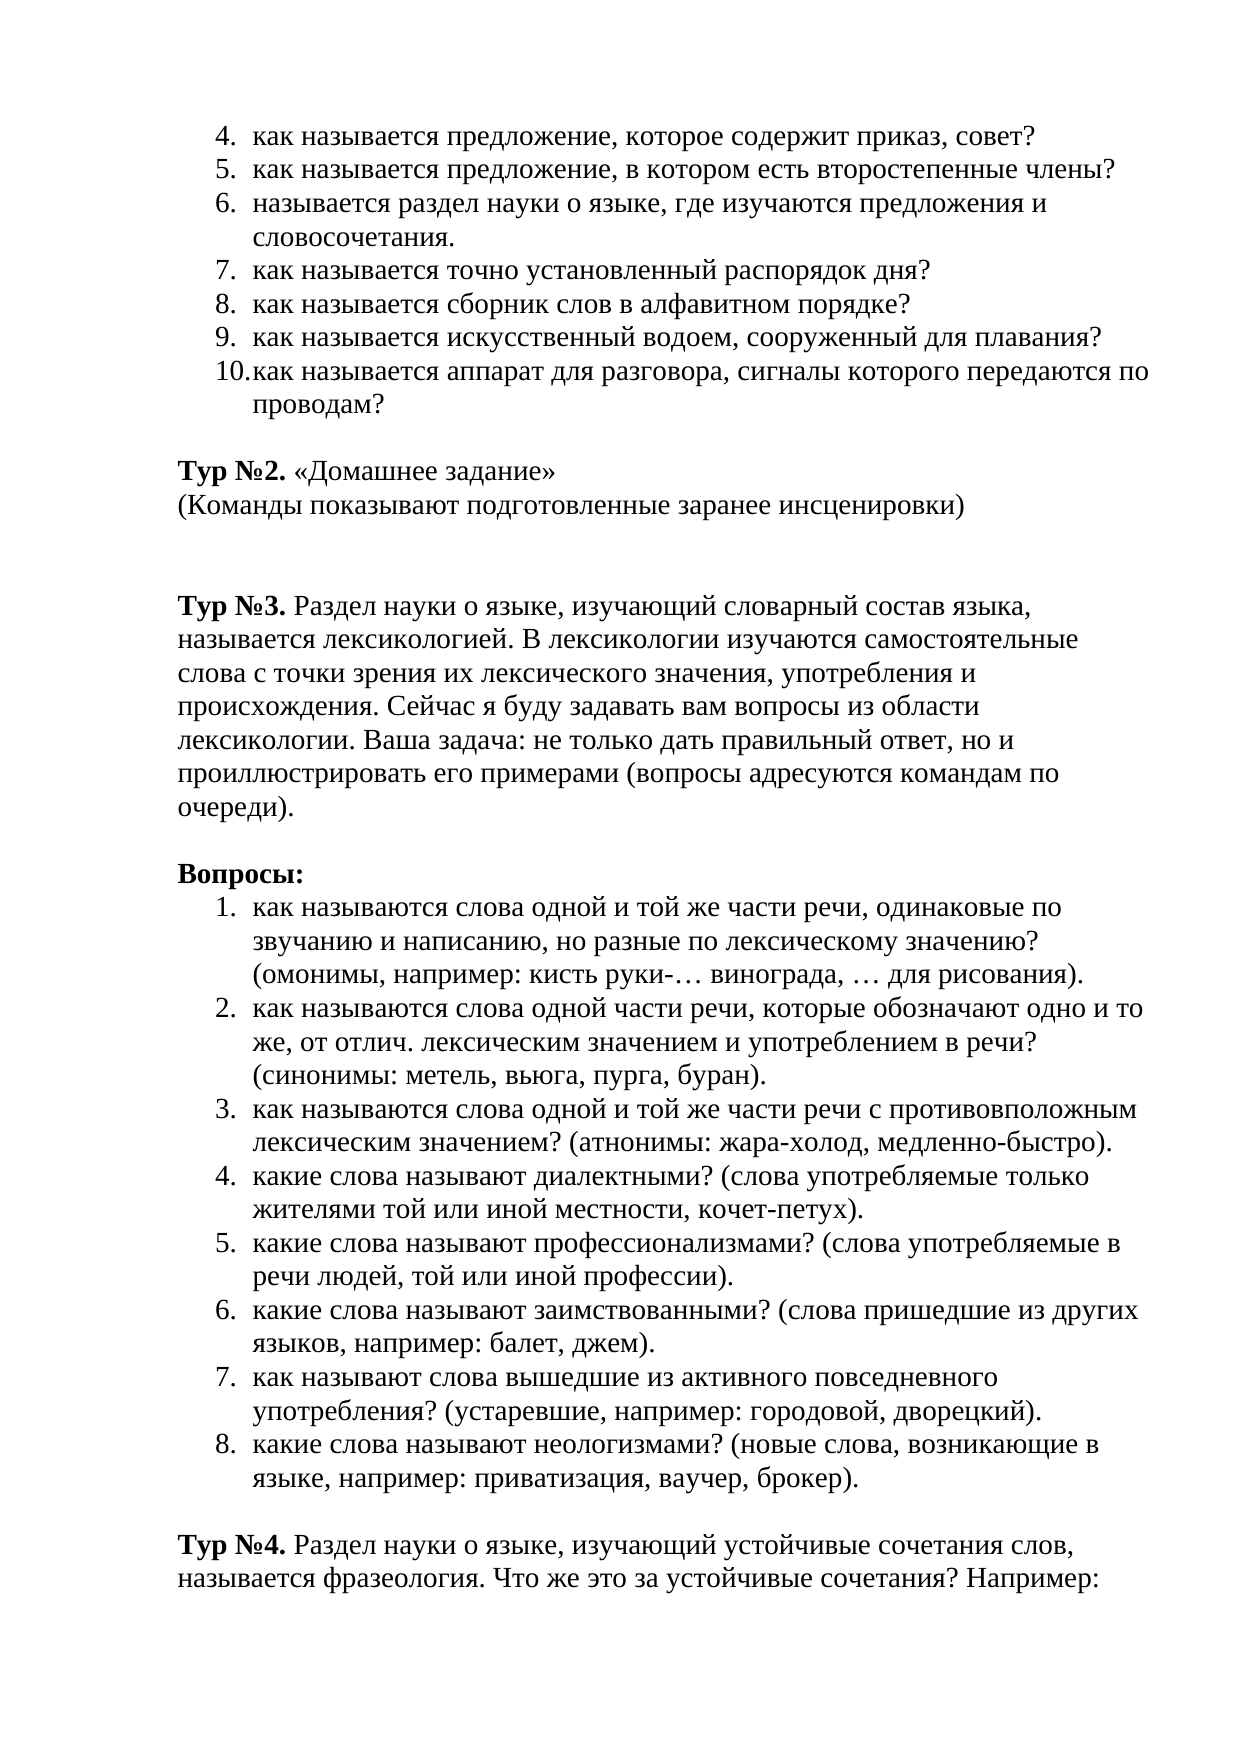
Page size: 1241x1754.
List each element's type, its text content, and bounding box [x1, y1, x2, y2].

list как называется предложение, которое содержит приказ, совет? [215, 118, 1152, 152]
list какие слова называют неологизмами? (новые слова, возникающие в языке, например: приватизация, ваучер, брокер). [215, 1426, 1152, 1493]
list как называется сборник слов в алфавитном порядке? [215, 286, 1152, 319]
list как называется искусственный водоем, сооруженный для плавания? [215, 319, 1152, 353]
list какие слова называют профессионализмами? (слова употребляемые в речи людей, той или иной профессии). [215, 1225, 1152, 1292]
text Вопросы: [177, 856, 1152, 889]
list как называются слова одной и той же части речи, одинаковые по звучанию и написанию, но разные по лексическому значению? (омонимы, например: кисть руки-… винограда, … для рисования). [215, 889, 1152, 990]
list как называется предложение, в котором есть второстепенные члены? [215, 152, 1152, 185]
list как называют слова вышедшие из активного повседневного употребления? (устаревшие, например: городовой, дворецкий). [215, 1359, 1152, 1426]
list как называются слова одной части речи, которые обозначают одно и то же, от отлич. лексическим значением и употреблением в речи? (синонимы: метель, вьюга, пурга, буран). [215, 990, 1152, 1091]
list называется раздел науки о языке, где изучаются предложения и словосочетания. [215, 185, 1152, 252]
text Тур №3. Раздел науки о языке, изучающий словарный состав языка, называется лексикологией. В лексикологии изучаются самостоятельные слова с точки зрения их лексического значения, употребления и происхождения. Сейчас я буду задавать вам вопросы из области лексикологии. Ваша задача: не только дать правильный ответ, но и проиллюстрировать его примерами (вопросы адресуются командам по очереди). [177, 588, 1152, 822]
list как называется точно установленный распорядок дня? [215, 252, 1152, 286]
list какие слова называют заимствованными? (слова пришедшие из других языков, например: балет, джем). [215, 1292, 1152, 1359]
text Тур №2. «Домашнее задание» [177, 453, 1152, 487]
text (Команды показывают подготовленные заранее инсценировки) [177, 487, 1152, 521]
list как называются слова одной и той же части речи с противовположным лексическим значением? (атнонимы: жара-холод, медленно-быстро). [215, 1091, 1152, 1158]
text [177, 1527, 1152, 1594]
list как называется аппарат для разговора, сигналы которого передаются по проводам? [215, 353, 1152, 420]
list какие слова называют диалектными? (слова употребляемые только жителями той или иной местности, кочет-петух). [215, 1158, 1152, 1225]
